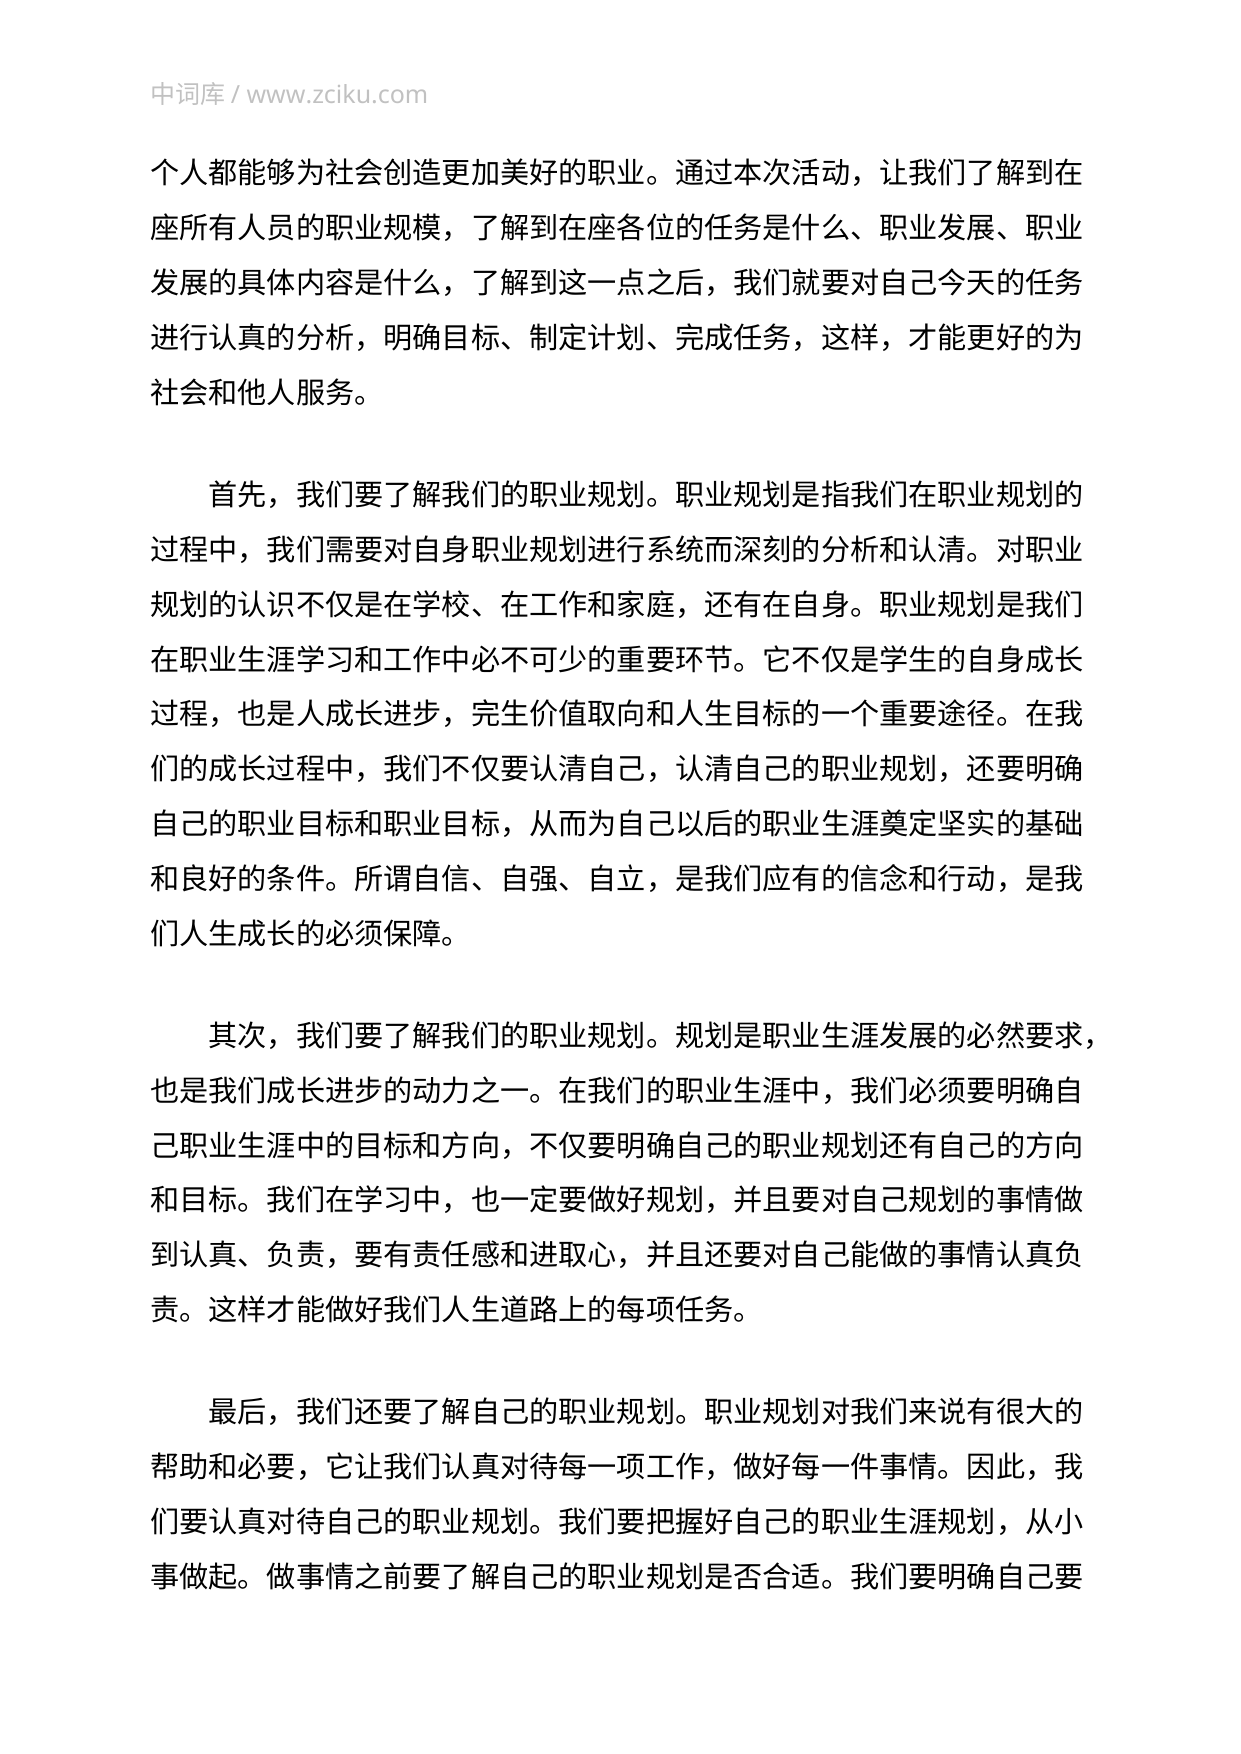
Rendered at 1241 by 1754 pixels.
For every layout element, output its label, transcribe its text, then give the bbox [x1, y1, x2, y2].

text 其次，我们要了解我们的职业规划。规划是职业生涯发展的必然要求，也是我们成长进步的动力之一。在我们的职业生涯中，我们必须要明确自己职业生涯中的目标和方向，不仅要明确自己的职业规划还有自己的方向和目标。我们在学习中，也一定要做好规划，并且要对自己规划的事情做到认真、负责，要有责任感和进取心，并且还要对自己能做的事情认真负责。这样才能做好我们人生道路上的每项任务。 [150, 1012, 1090, 1329]
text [150, 1388, 1090, 1596]
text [150, 150, 1090, 412]
text 首先，我们要了解我们的职业规划。职业规划是指我们在职业规划的过程中，我们需要对自身职业规划进行系统而深刻的分析和认清。对职业规划的认识不仅是在学校、在工作和家庭，还有在自身。职业规划是我们在职业生涯学习和工作中必不可少的重要环节。它不仅是学生的自身成长过程，也是人成长进步，完生价值取向和人生目标的一个重要途径。在我们的成长过程中，我们不仅要认清自己，认清自己的职业规划，还要明确自己的职业目标和职业目标，从而为自己以后的职业生涯奠定坚实的基础和良好的条件。所谓自信、自强、自立，是我们应有的信念和行动，是我们人生成长的必须保障。 [150, 471, 1090, 953]
